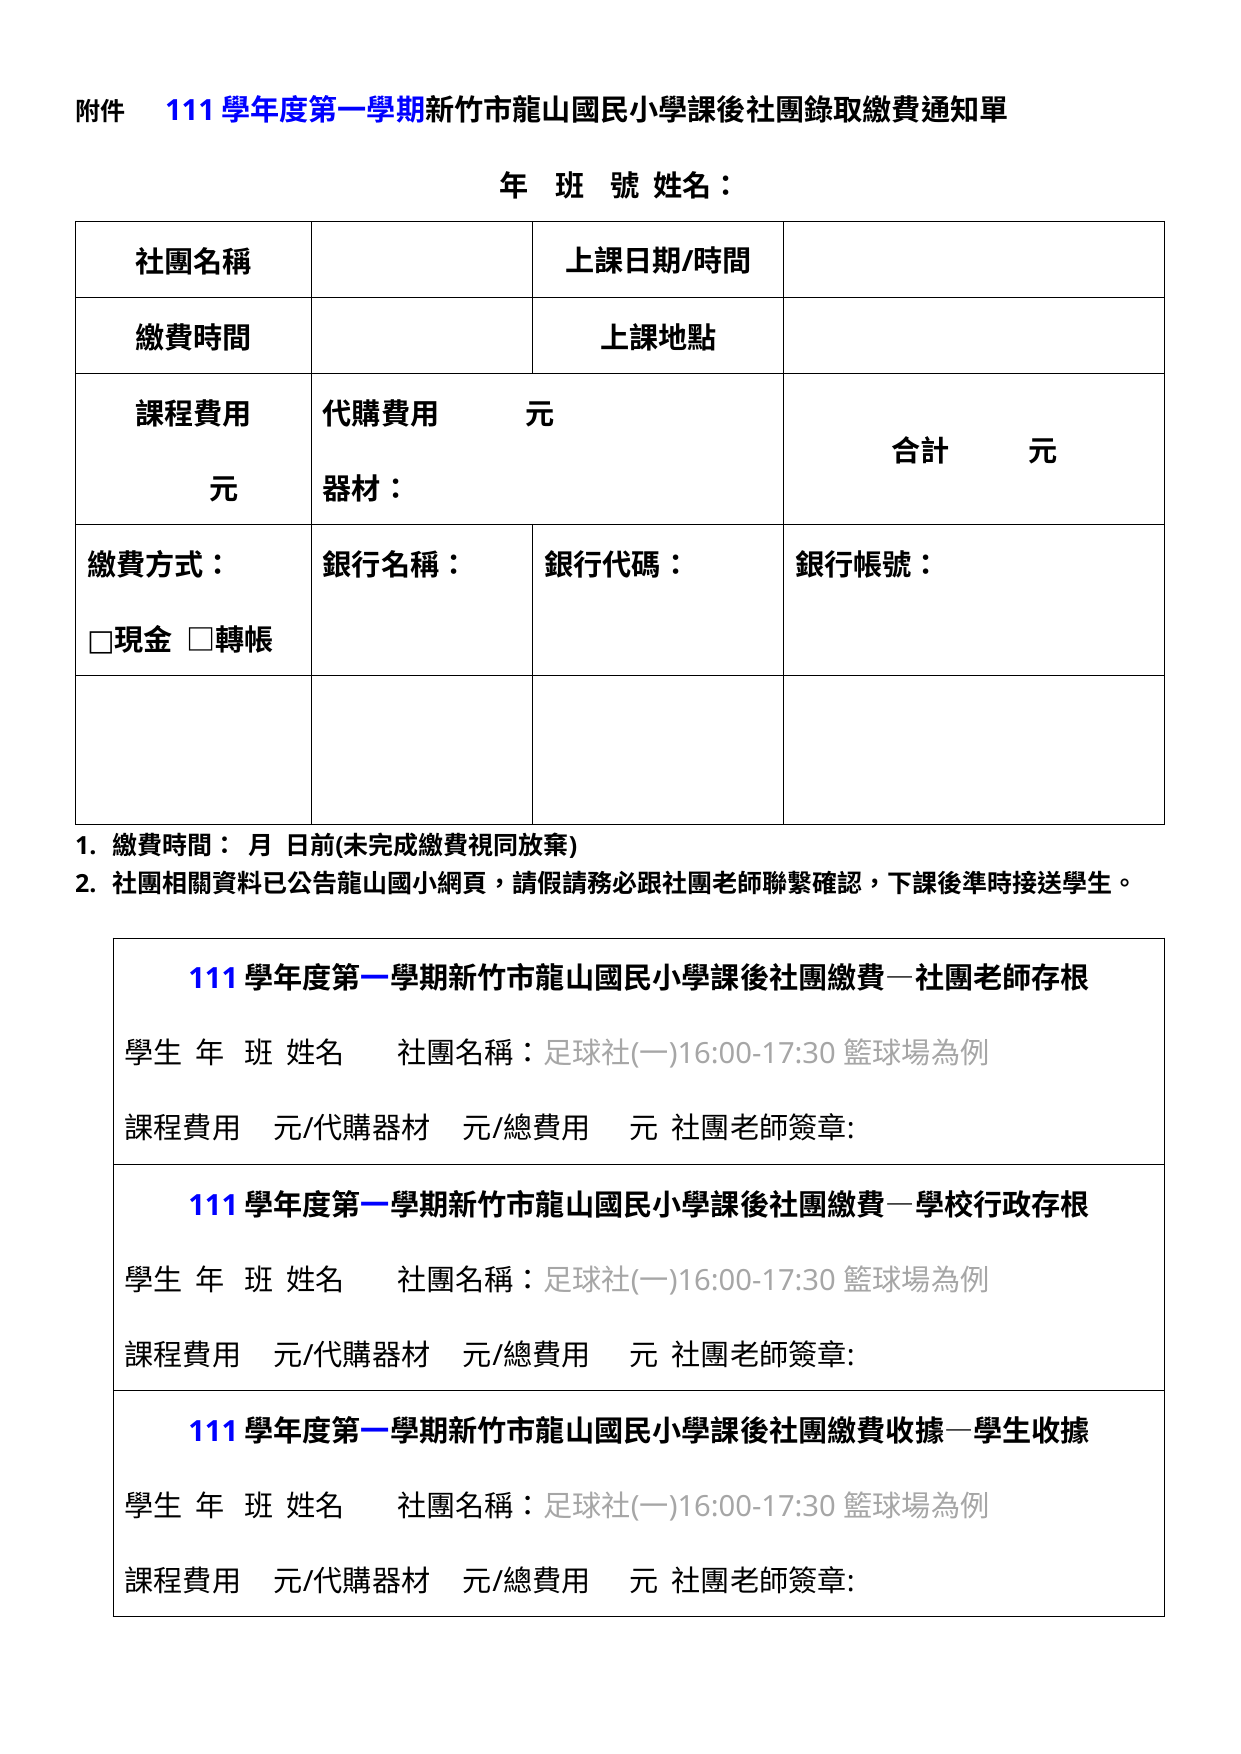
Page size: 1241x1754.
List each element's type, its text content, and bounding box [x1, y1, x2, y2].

text 年 班 號 姓名： [75, 146, 1165, 221]
table_cell [784, 676, 1164, 824]
table_cell [312, 298, 532, 373]
table_header 111學年度第一學期新竹市龍山國民小學課後社團繳費—社團老師存根 學生 年 班 姓名 社團名稱：足球社(一)16:00-17:30 籃球場為例 課程費用 元/代購器材 元/總費用 元 社團老師簽章: [114, 939, 1164, 1164]
table_cell 繳費時間 [76, 298, 311, 373]
table_cell 銀行帳號： [784, 525, 1164, 675]
table_header [784, 222, 1164, 297]
list 社團相關資料已公告龍山國小網頁，請假請務必跟社團老師聯繫確認，下課後準時接送學生。 [75, 863, 1165, 900]
table_cell 銀行名稱： [312, 525, 532, 675]
table_cell 111學年度第一學期新竹市龍山國民小學課後社團繳費收據—學生收據 學生 年 班 姓名 社團名稱：足球社(一)16:00-17:30 籃球場為例 課程費用 元/代購器材 元/總費用 元 社團老師簽章: [114, 1391, 1164, 1616]
table_cell [76, 676, 311, 824]
table_cell [533, 676, 783, 824]
table_header [312, 222, 532, 297]
table_cell 代購費用 元 器材： [312, 374, 783, 524]
table_cell [784, 298, 1164, 373]
table_cell [312, 676, 532, 824]
table_header 上課日期/時間 [533, 222, 783, 297]
table_cell 繳費方式： □現金 □轉帳 [76, 525, 311, 675]
table_cell 111學年度第一學期新竹市龍山國民小學課後社團繳費—學校行政存根 學生 年 班 姓名 社團名稱：足球社(一)16:00-17:30 籃球場為例 課程費用 元/代購器材 元/總費用 元 社團老師簽章: [114, 1165, 1164, 1390]
table_cell 上課地點 [533, 298, 783, 373]
table_cell 合計 元 [784, 374, 1164, 524]
text 附件 111學年度第一學期新竹市龍山國民小學課後社團錄取繳費通知單 [75, 71, 1165, 146]
table_header 社團名稱 [76, 222, 311, 297]
table_cell 銀行代碼： [533, 525, 783, 675]
list 繳費時間： 月 日前(未完成繳費視同放棄) [75, 825, 1165, 863]
table_cell 課程費用 元 [76, 374, 311, 524]
